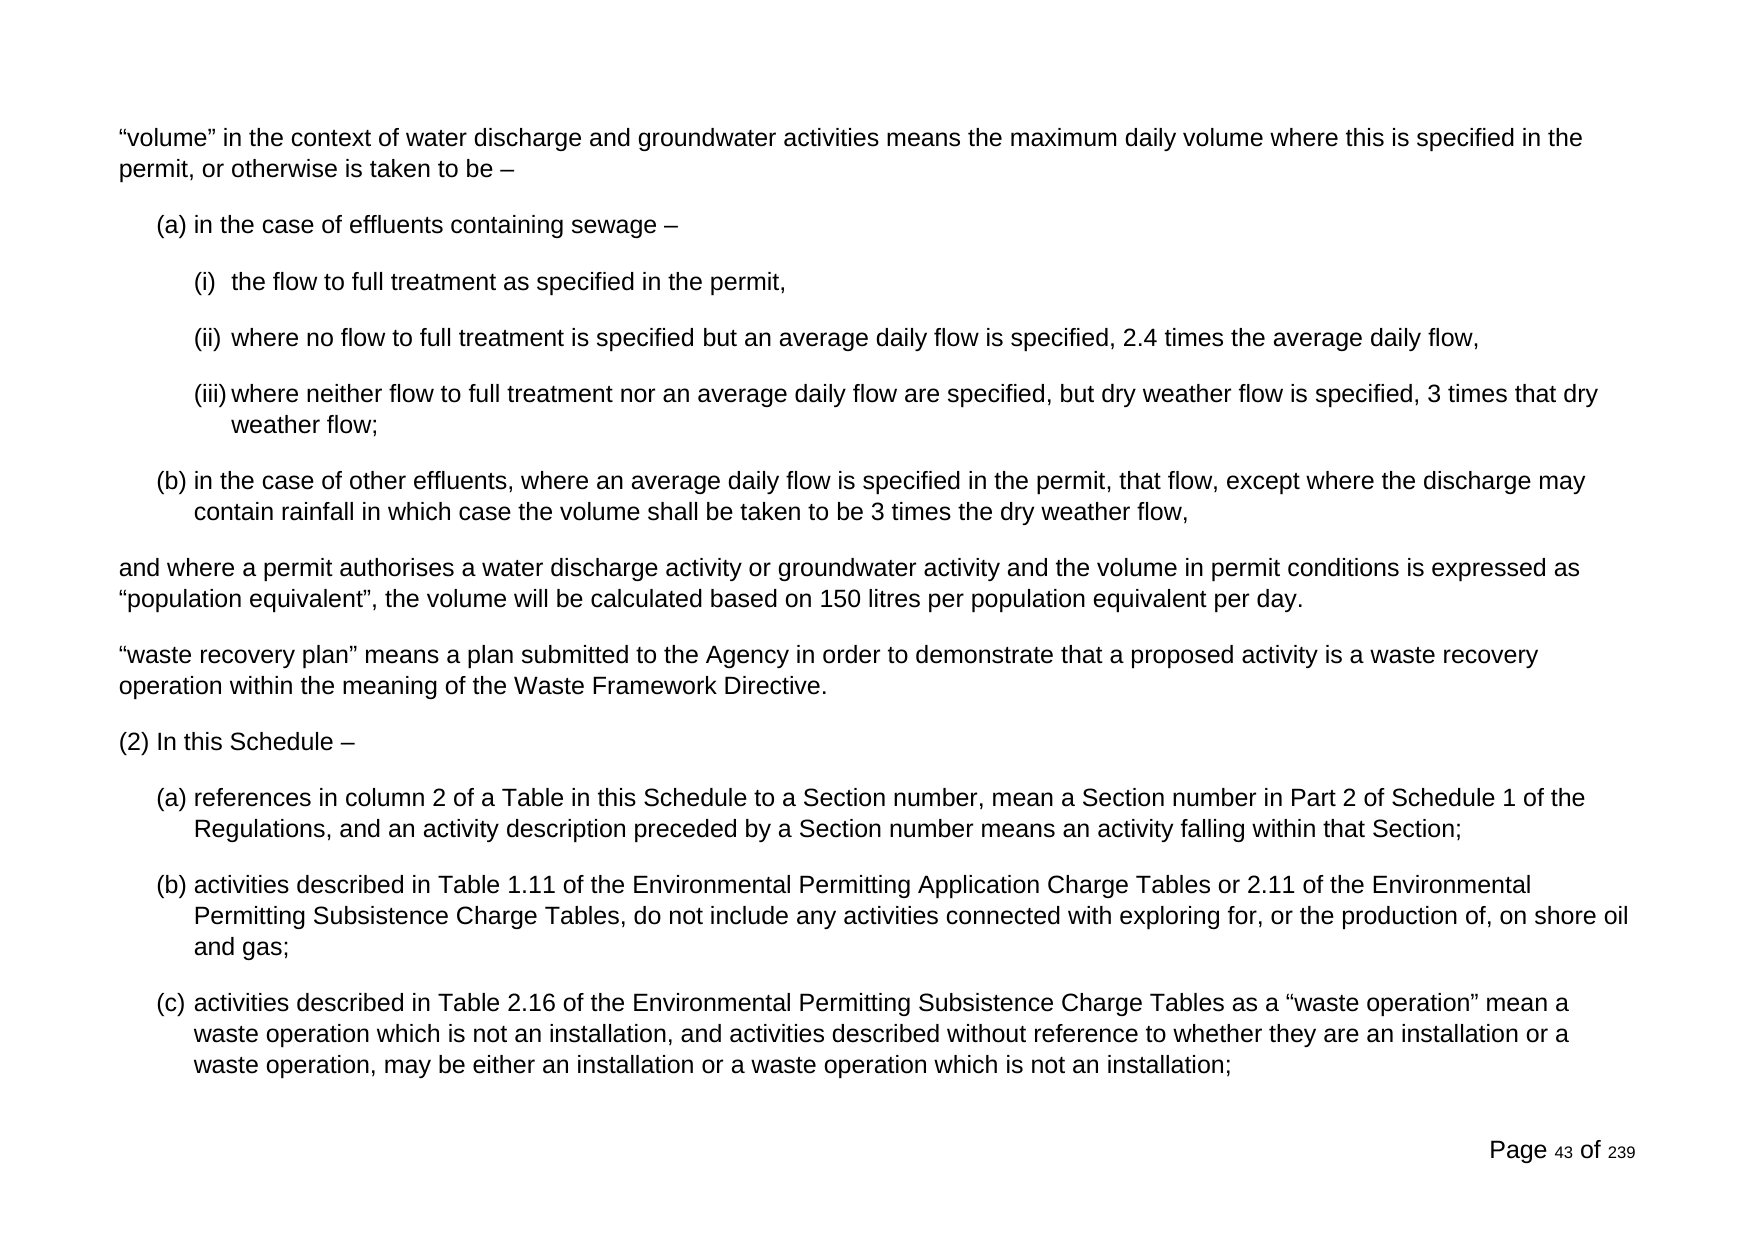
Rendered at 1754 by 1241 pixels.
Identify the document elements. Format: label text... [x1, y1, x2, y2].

list in the case of effluents containing sewage – [156, 210, 1635, 239]
list in the case of other effluents, where an average daily flow is specified in the permit, that flow, except where the discharge may contain rainfall in which case the volume shall be taken to be 3 times the dry weather flow, [156, 466, 1635, 525]
list where neither flow to full treatment nor an average daily flow are specified, but dry weather flow is specified, 3 times that dry weather flow; [193, 378, 1635, 438]
list where no flow to full treatment is specified but an average daily flow is specified, 2.4 times the average daily flow, [193, 322, 1635, 351]
list In this Schedule – [118, 727, 1635, 756]
text “volume” in the context of water discharge and groundwater activities means the maximum daily volume where this is specified in the permit, or otherwise is taken to be – [118, 123, 1635, 183]
list activities described in Table 2.16 of the Environmental Permitting Subsistence Charge Tables as a “waste operation” mean a waste operation which is not an installation, and activities described without reference to whether they are an installation or a waste operation, may be either an installation or a waste operation which is not an installation; [156, 988, 1635, 1079]
text “waste recovery plan” means a plan submitted to the Agency in order to demonstrate that a proposed activity is a waste recovery operation within the meaning of the Waste Framework Directive. [118, 640, 1635, 699]
list activities described in Table 1.11 of the Environmental Permitting Application Charge Tables or 2.11 of the Environmental Permitting Subsistence Charge Tables, do not include any activities connected with exploring for, or the production of, on shore oil and gas; [156, 870, 1635, 961]
text and where a permit authorises a water discharge activity or groundwater activity and the volume in permit conditions is expressed as “population equivalent”, the volume will be calculated based on 150 litres per population equivalent per day. [118, 553, 1635, 612]
list references in column 2 of a Table in this Schedule to a Section number, mean a Section number in Part 2 of Schedule 1 of the Regulations, and an activity description preceded by a Section number means an activity falling within that Section; [156, 783, 1635, 843]
list the flow to full treatment as specified in the permit, [193, 266, 1635, 295]
